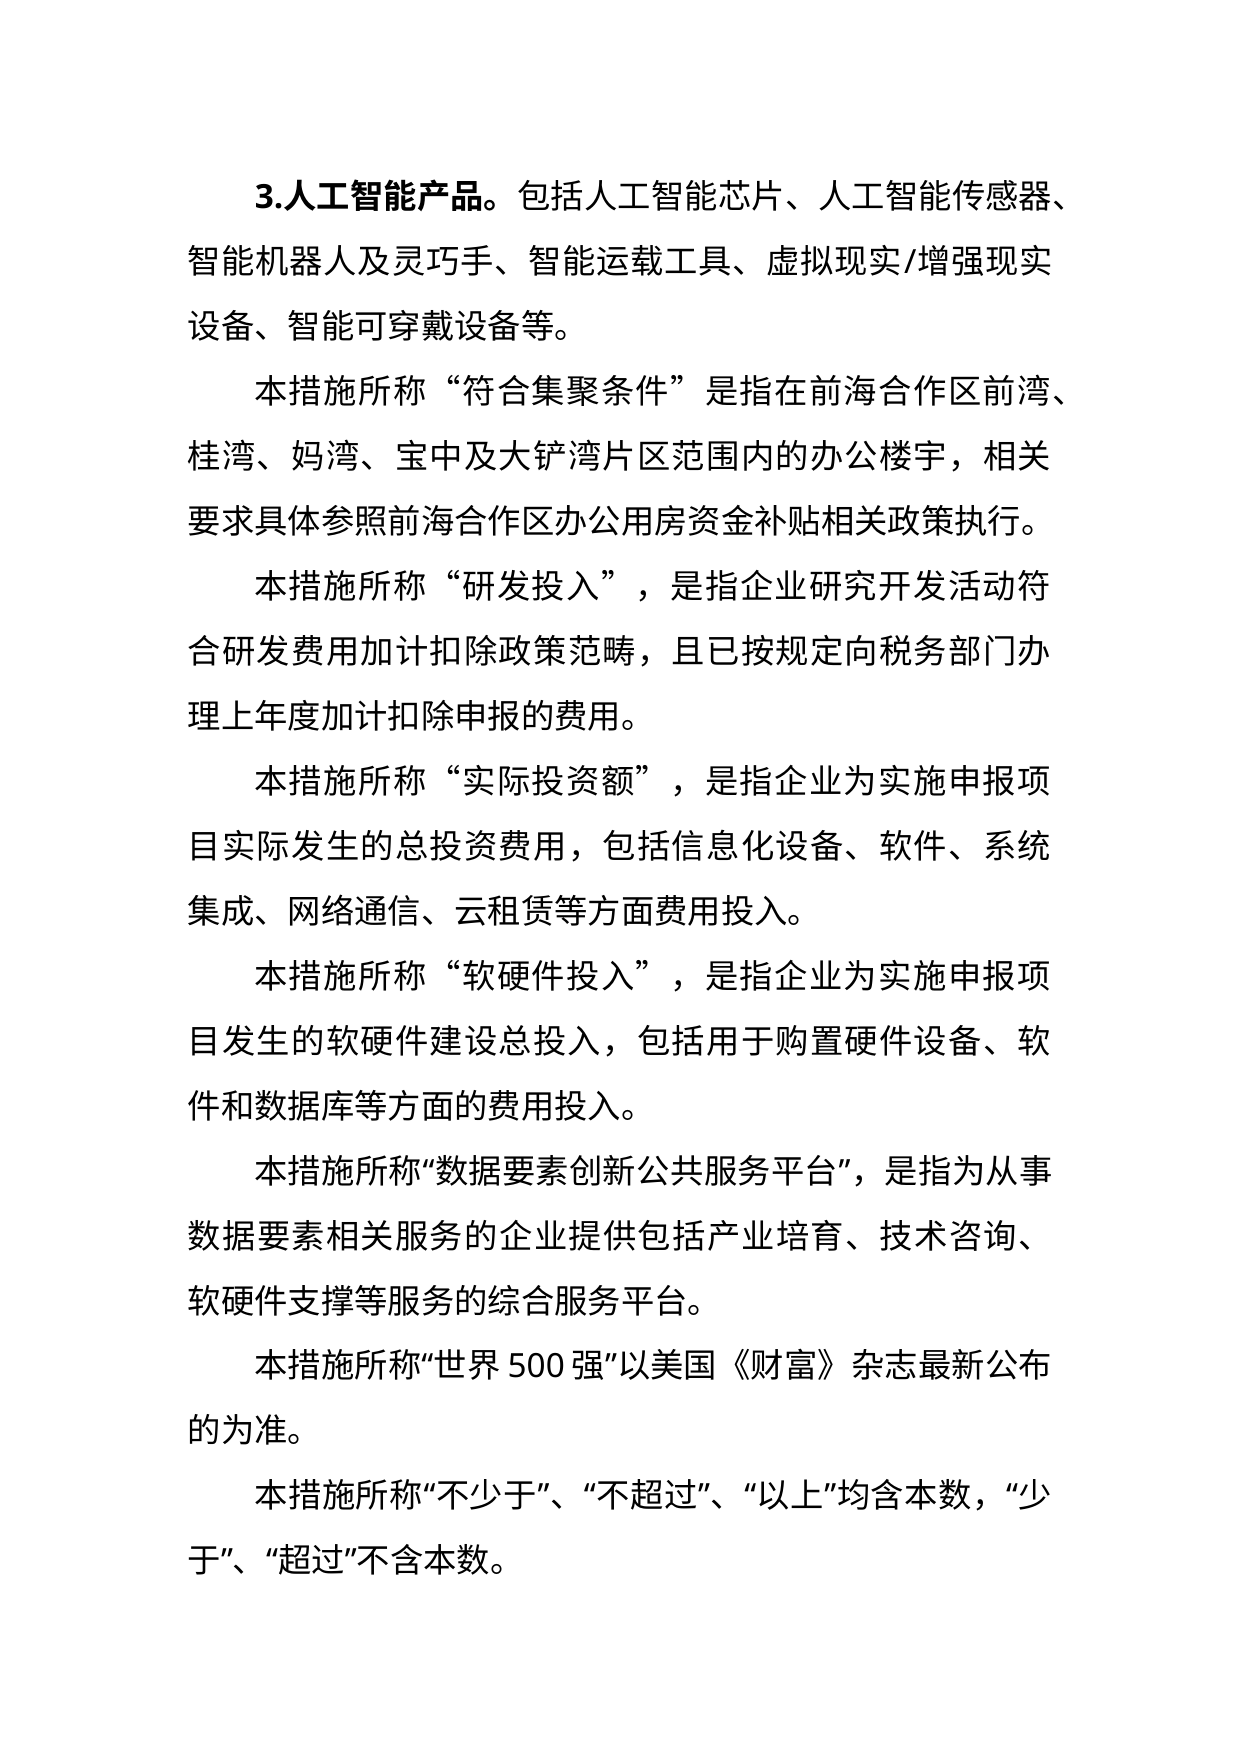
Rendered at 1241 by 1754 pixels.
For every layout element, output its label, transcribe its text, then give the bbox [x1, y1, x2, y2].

text 本措施所称“实际投资额”，是指企业为实施申报项目实际发生的总投资费用，包括信息化设备、软件、系统集成、网络通信、云租赁等方面费用投入。 [187, 747, 1053, 942]
text 3.人工智能产品。包括人工智能芯片、人工智能传感器、智能机器人及灵巧手、智能运载工具、虚拟现实/增强现实设备、智能可穿戴设备等。 [187, 162, 1053, 357]
text 本措施所称“世界500强”以美国《财富》杂志最新公布的为准。 [187, 1332, 1053, 1462]
text 本措施所称“研发投入”，是指企业研究开发活动符合研发费用加计扣除政策范畴，且已按规定向税务部门办理上年度加计扣除申报的费用。 [187, 552, 1053, 747]
text 本措施所称“数据要素创新公共服务平台”，是指为从事数据要素相关服务的企业提供包括产业培育、技术咨询、软硬件支撑等服务的综合服务平台。 [187, 1137, 1053, 1332]
text 本措施所称“符合集聚条件”是指在前海合作区前湾、桂湾、妈湾、宝中及大铲湾片区范围内的办公楼宇，相关要求具体参照前海合作区办公用房资金补贴相关政策执行。 [187, 357, 1053, 552]
text 本措施所称“软硬件投入”，是指企业为实施申报项目发生的软硬件建设总投入，包括用于购置硬件设备、软件和数据库等方面的费用投入。 [187, 942, 1053, 1137]
text 本措施所称“不少于”、“不超过”、“以上”均含本数，“少于”、“超过”不含本数。 [187, 1462, 1053, 1592]
